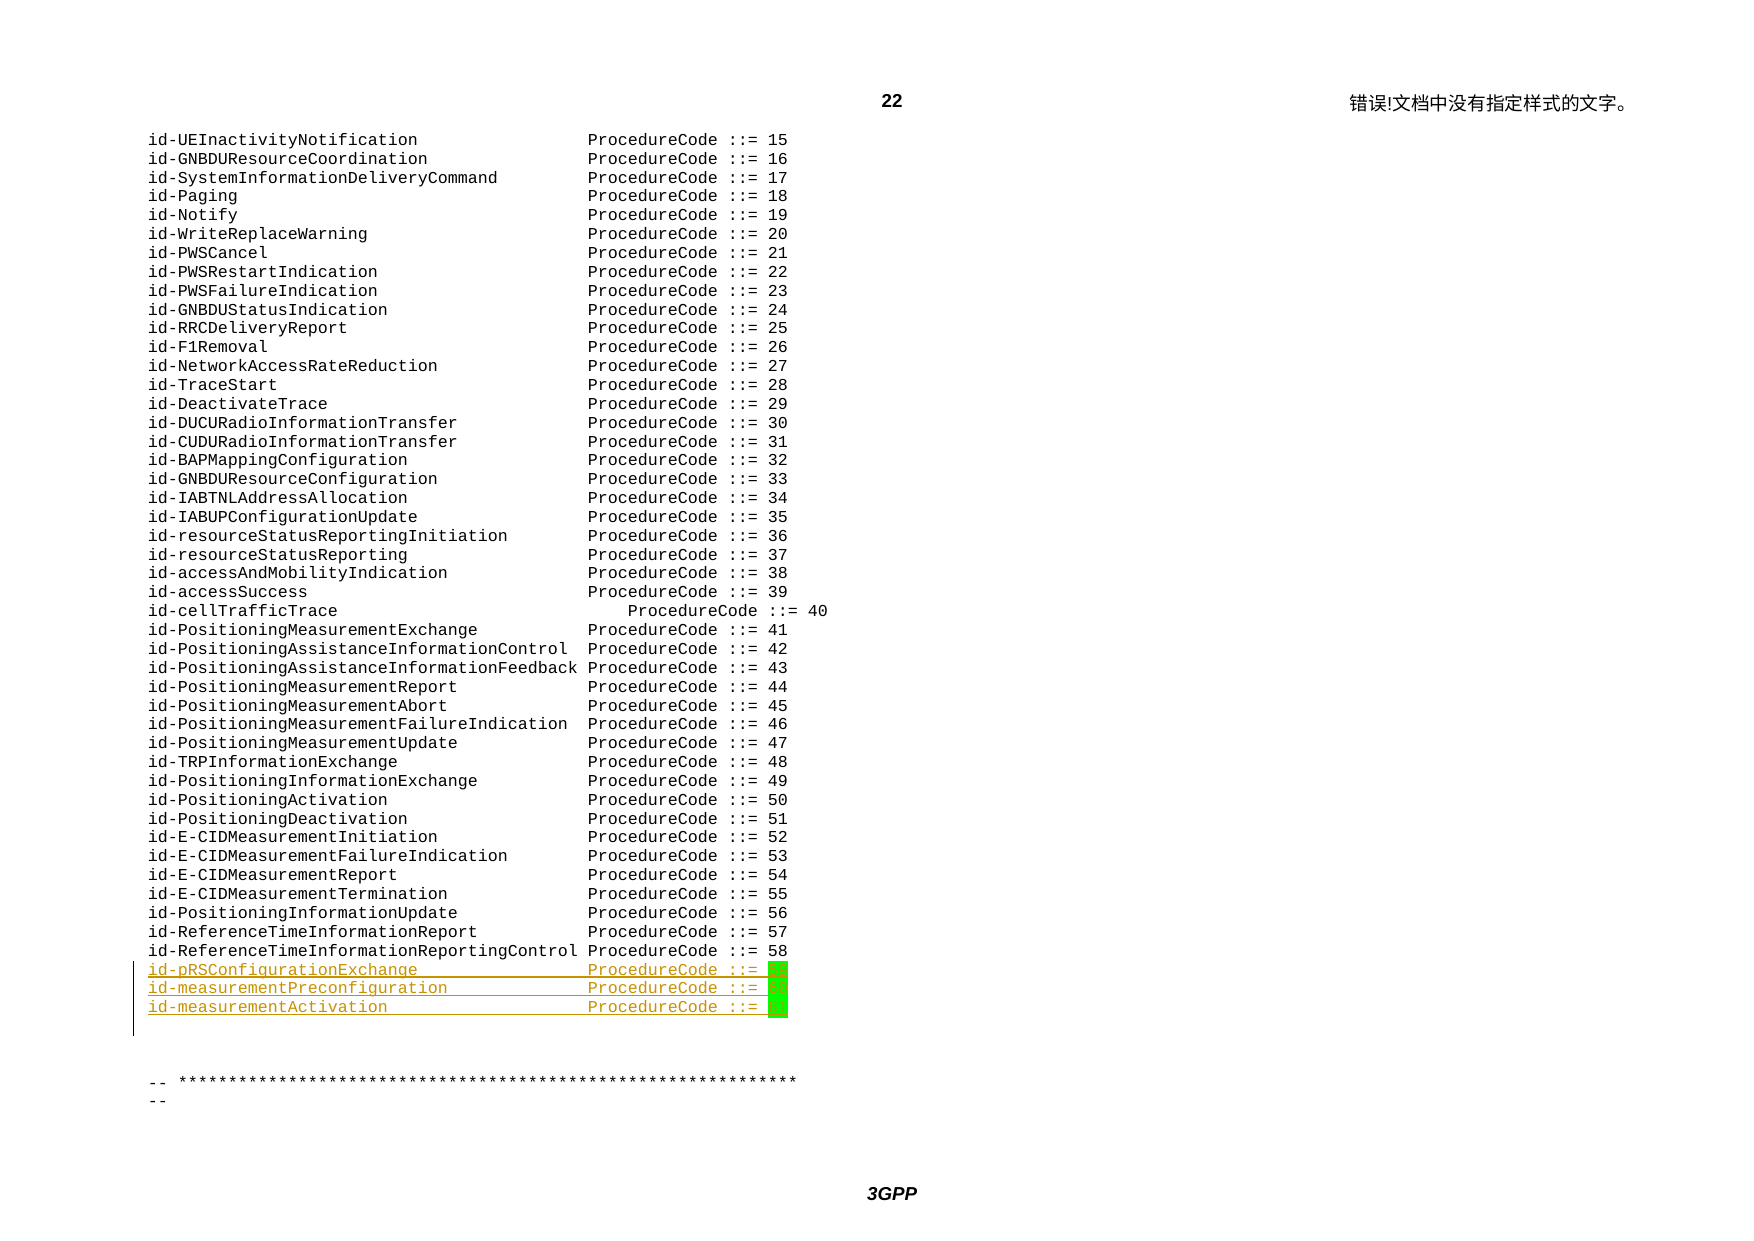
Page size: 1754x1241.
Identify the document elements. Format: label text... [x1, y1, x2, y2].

text id-GNBDUStatusIndication ProcedureCode ::= 24 [148, 301, 1636, 320]
text id-PositioningInformationExchange ProcedureCode ::= 49 [148, 772, 1636, 791]
text id-PWSFailureIndication ProcedureCode ::= 23 [148, 282, 1636, 301]
text id-Paging ProcedureCode ::= 18 [148, 188, 1636, 207]
text id-PositioningAssistanceInformationControl ProcedureCode ::= 42 [148, 641, 1636, 659]
text id-Notify ProcedureCode ::= 19 [148, 207, 1636, 226]
text id-ReferenceTimeInformationReportingControl ProcedureCode ::= 58 [148, 942, 1636, 961]
text id-PWSCancel ProcedureCode ::= 21 [148, 244, 1636, 263]
text id-E-CIDMeasurementInitiation ProcedureCode ::= 52 [148, 829, 1636, 848]
text id-PositioningMeasurementFailureIndication ProcedureCode ::= 46 [148, 716, 1636, 735]
text id-E-CIDMeasurementTermination ProcedureCode ::= 55 [148, 886, 1636, 904]
text id-DUCURadioInformationTransfer ProcedureCode ::= 30 [148, 414, 1636, 433]
text id-accessAndMobilityIndication ProcedureCode ::= 38 [148, 565, 1636, 584]
text id-resourceStatusReporting ProcedureCode ::= 37 [148, 546, 1636, 565]
text id-PositioningAssistanceInformationFeedback ProcedureCode ::= 43 [148, 659, 1636, 678]
text id-GNBDUResourceCoordination ProcedureCode ::= 16 [148, 150, 1636, 169]
text id-E-CIDMeasurementFailureIndication ProcedureCode ::= 53 [148, 848, 1636, 867]
text id-PositioningMeasurementAbort ProcedureCode ::= 45 [148, 697, 1636, 716]
text id-TraceStart ProcedureCode ::= 28 [148, 377, 1636, 395]
text id-CUDURadioInformationTransfer ProcedureCode ::= 31 [148, 433, 1636, 452]
text id-PositioningInformationUpdate ProcedureCode ::= 56 [148, 904, 1636, 923]
text id-NetworkAccessRateReduction ProcedureCode ::= 27 [148, 358, 1636, 377]
text id-PositioningMeasurementReport ProcedureCode ::= 44 [148, 678, 1636, 697]
text id-IABUPConfigurationUpdate ProcedureCode ::= 35 [148, 508, 1636, 527]
text id-SystemInformationDeliveryCommand ProcedureCode ::= 17 [148, 169, 1636, 188]
text id-IABTNLAddressAllocation ProcedureCode ::= 34 [148, 490, 1636, 508]
text -- [148, 1093, 1636, 1112]
text id-WriteReplaceWarning ProcedureCode ::= 20 [148, 226, 1636, 244]
text id-PositioningActivation ProcedureCode ::= 50 [148, 791, 1636, 810]
text id-UEInactivityNotification ProcedureCode ::= 15 [148, 131, 1636, 150]
text id-F1Removal ProcedureCode ::= 26 [148, 339, 1636, 358]
text id-PositioningMeasurementUpdate ProcedureCode ::= 47 [148, 735, 1636, 754]
text id-cellTrafficTrace ProcedureCode ::= 40 [148, 603, 1636, 622]
text id-PositioningDeactivation ProcedureCode ::= 51 [148, 810, 1636, 829]
text id-PWSRestartIndication ProcedureCode ::= 22 [148, 263, 1636, 282]
text id-accessSuccess ProcedureCode ::= 39 [148, 584, 1636, 603]
text id-resourceStatusReportingInitiation ProcedureCode ::= 36 [148, 527, 1636, 546]
text id-PositioningMeasurementExchange ProcedureCode ::= 41 [148, 622, 1636, 641]
text id-TRPInformationExchange ProcedureCode ::= 48 [148, 754, 1636, 772]
text id-RRCDeliveryReport ProcedureCode ::= 25 [148, 320, 1636, 339]
text id-ReferenceTimeInformationReport ProcedureCode ::= 57 [148, 923, 1636, 942]
text id-GNBDUResourceConfiguration ProcedureCode ::= 33 [148, 471, 1636, 490]
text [148, 1074, 1636, 1093]
text id-BAPMappingConfiguration ProcedureCode ::= 32 [148, 452, 1636, 471]
text id-DeactivateTrace ProcedureCode ::= 29 [148, 395, 1636, 414]
text id-E-CIDMeasurementReport ProcedureCode ::= 54 [148, 867, 1636, 886]
